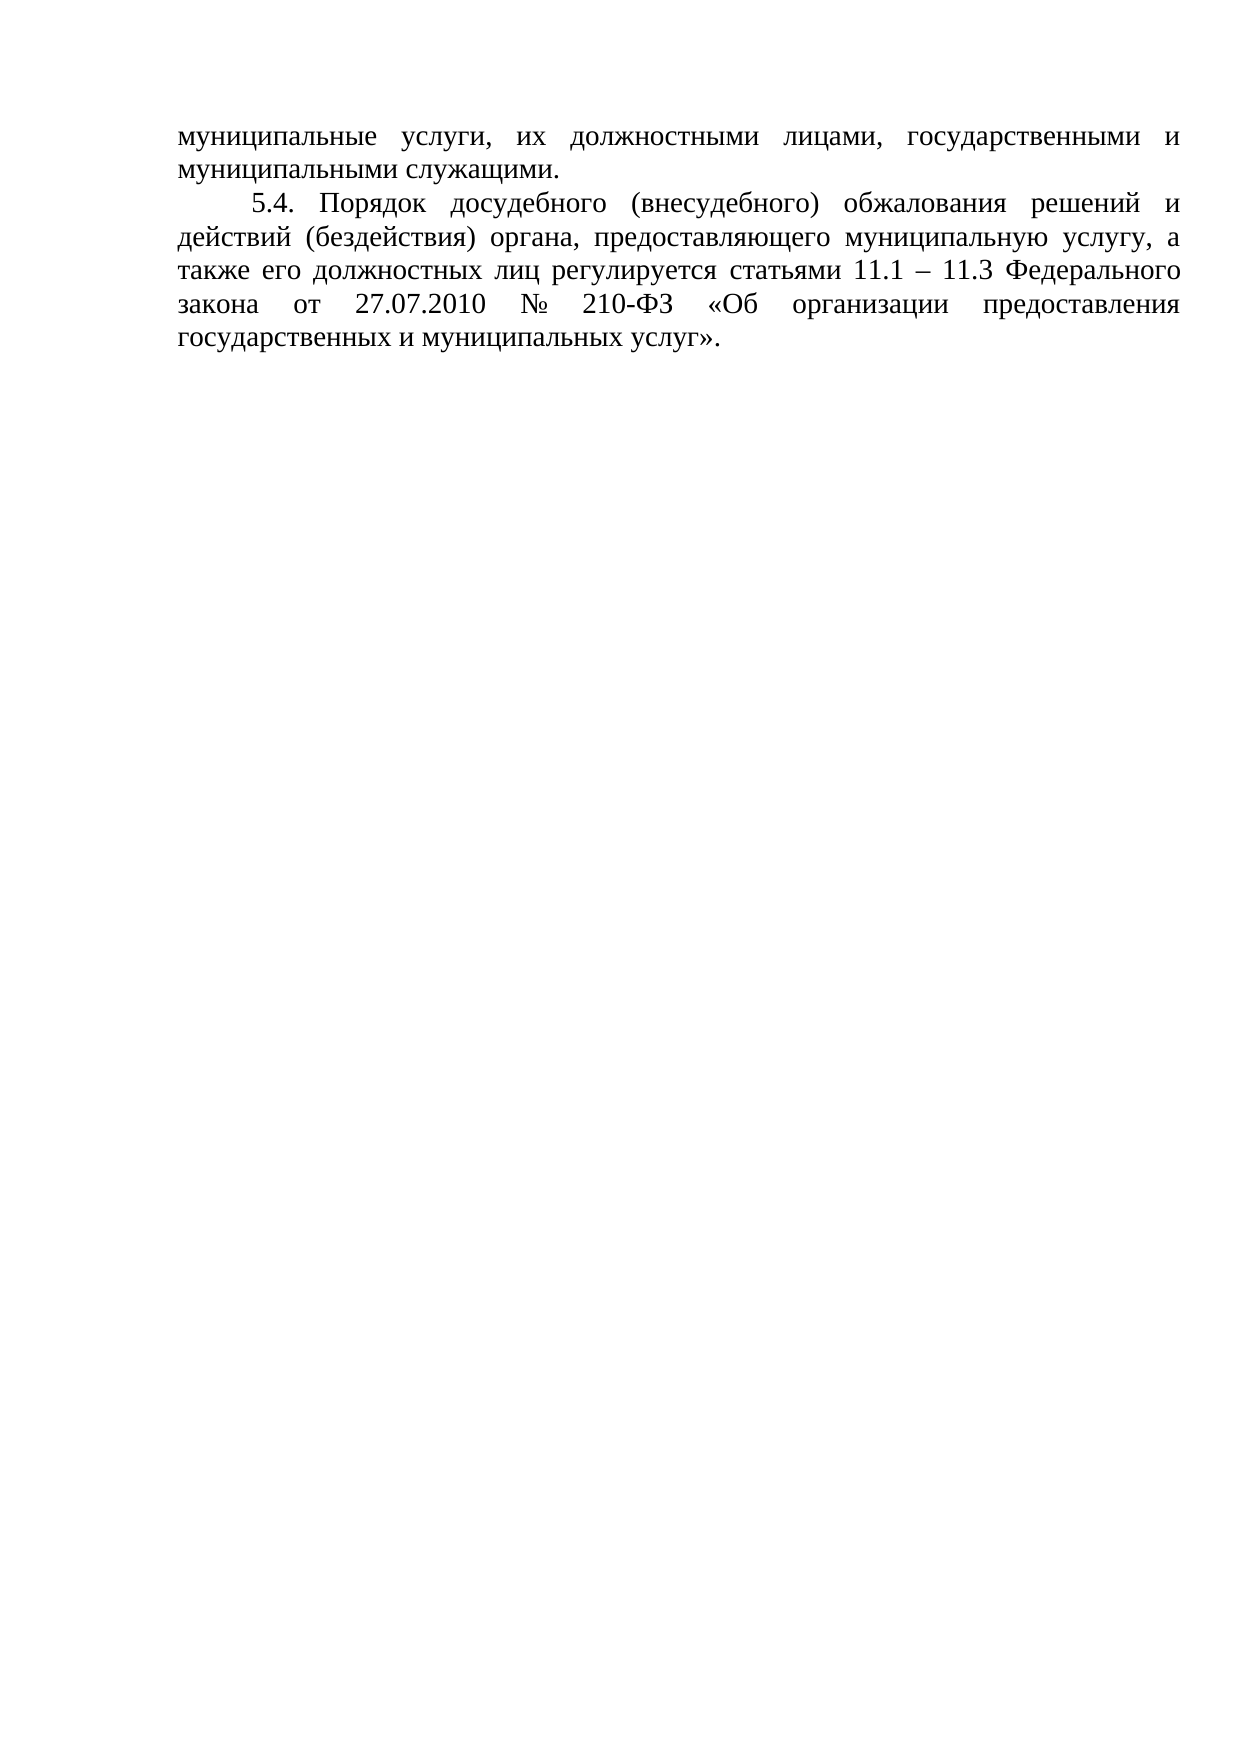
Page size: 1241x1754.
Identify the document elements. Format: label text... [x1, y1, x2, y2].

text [177, 118, 1181, 185]
text 5.4. Порядок досудебного (внесудебного) обжалования решений и действий (бездействия) органа, предоставляющего муниципальную услугу, а также его должностных лиц регулируется статьями 11.1 – 11.3 Федерального закона от 27.07.2010 № 210-ФЗ «Об организации предоставления государственных и муниципальных услуг». [177, 185, 1181, 353]
